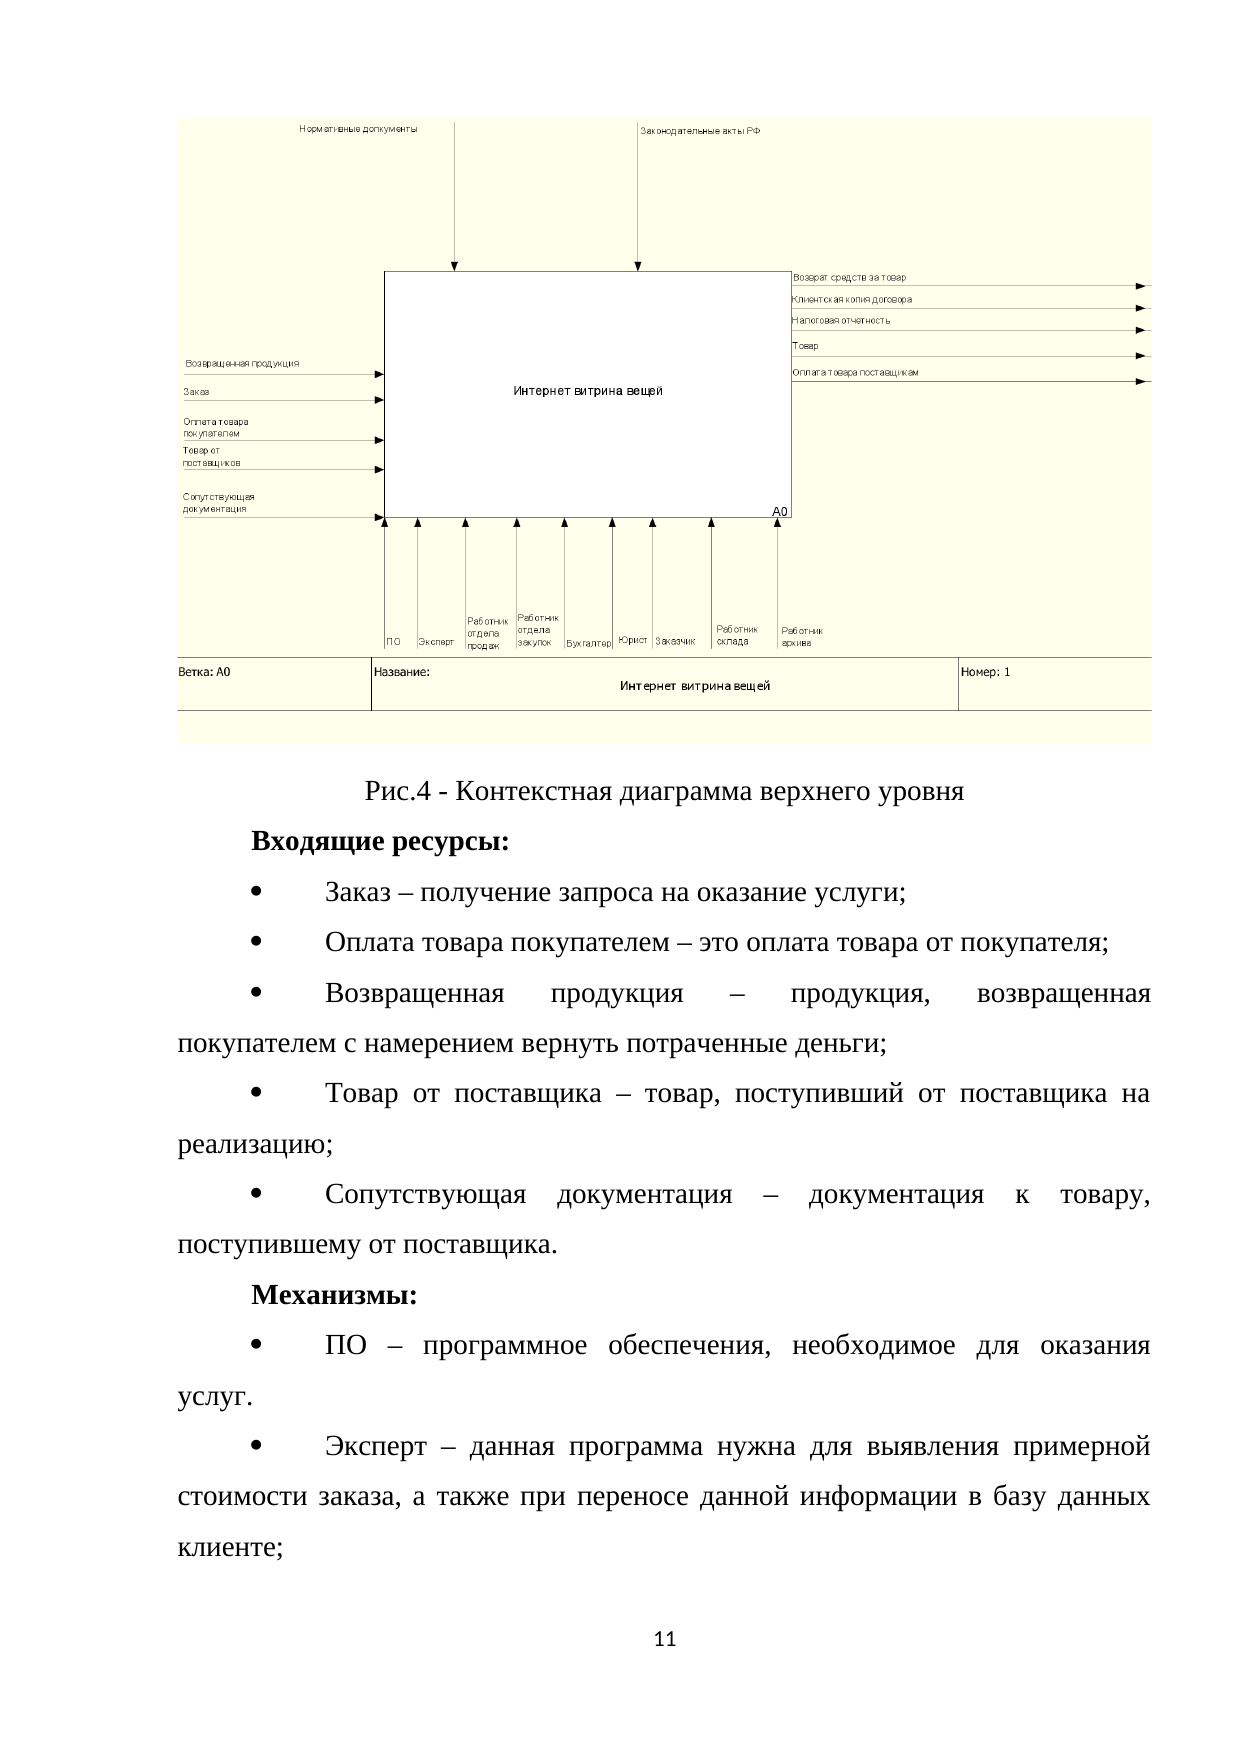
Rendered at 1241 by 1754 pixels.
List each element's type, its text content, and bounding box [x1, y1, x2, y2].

list Возвращенная продукция – продукция, возвращенная покупателем с намерением вернуть потраченные деньги; [177, 975, 1152, 1059]
list Сопутствующая документация – документация к товару, поступившему от поставщика. [177, 1176, 1152, 1260]
list Эксперт – данная программа нужна для выявления примерной стоимости заказа, а также при переносе данной информации в базу данных клиенте; [177, 1428, 1152, 1562]
list Заказ – получение запроса на оказание услуги; [177, 874, 1152, 907]
list Оплата товара покупателем – это оплата товара от покупателя; [177, 924, 1152, 958]
picture [177, 118, 1152, 743]
text Механизмы: [177, 1277, 1152, 1310]
list Товар от поставщика – товар, поступивший от поставщика на реализацию; [177, 1075, 1152, 1159]
list ПО – программное обеспечения, необходимое для оказания услуг. [177, 1327, 1152, 1411]
text Рис.4 - Контекстная диаграмма верхнего уровня [177, 773, 1152, 807]
text Входящие ресурсы: [177, 823, 1152, 857]
